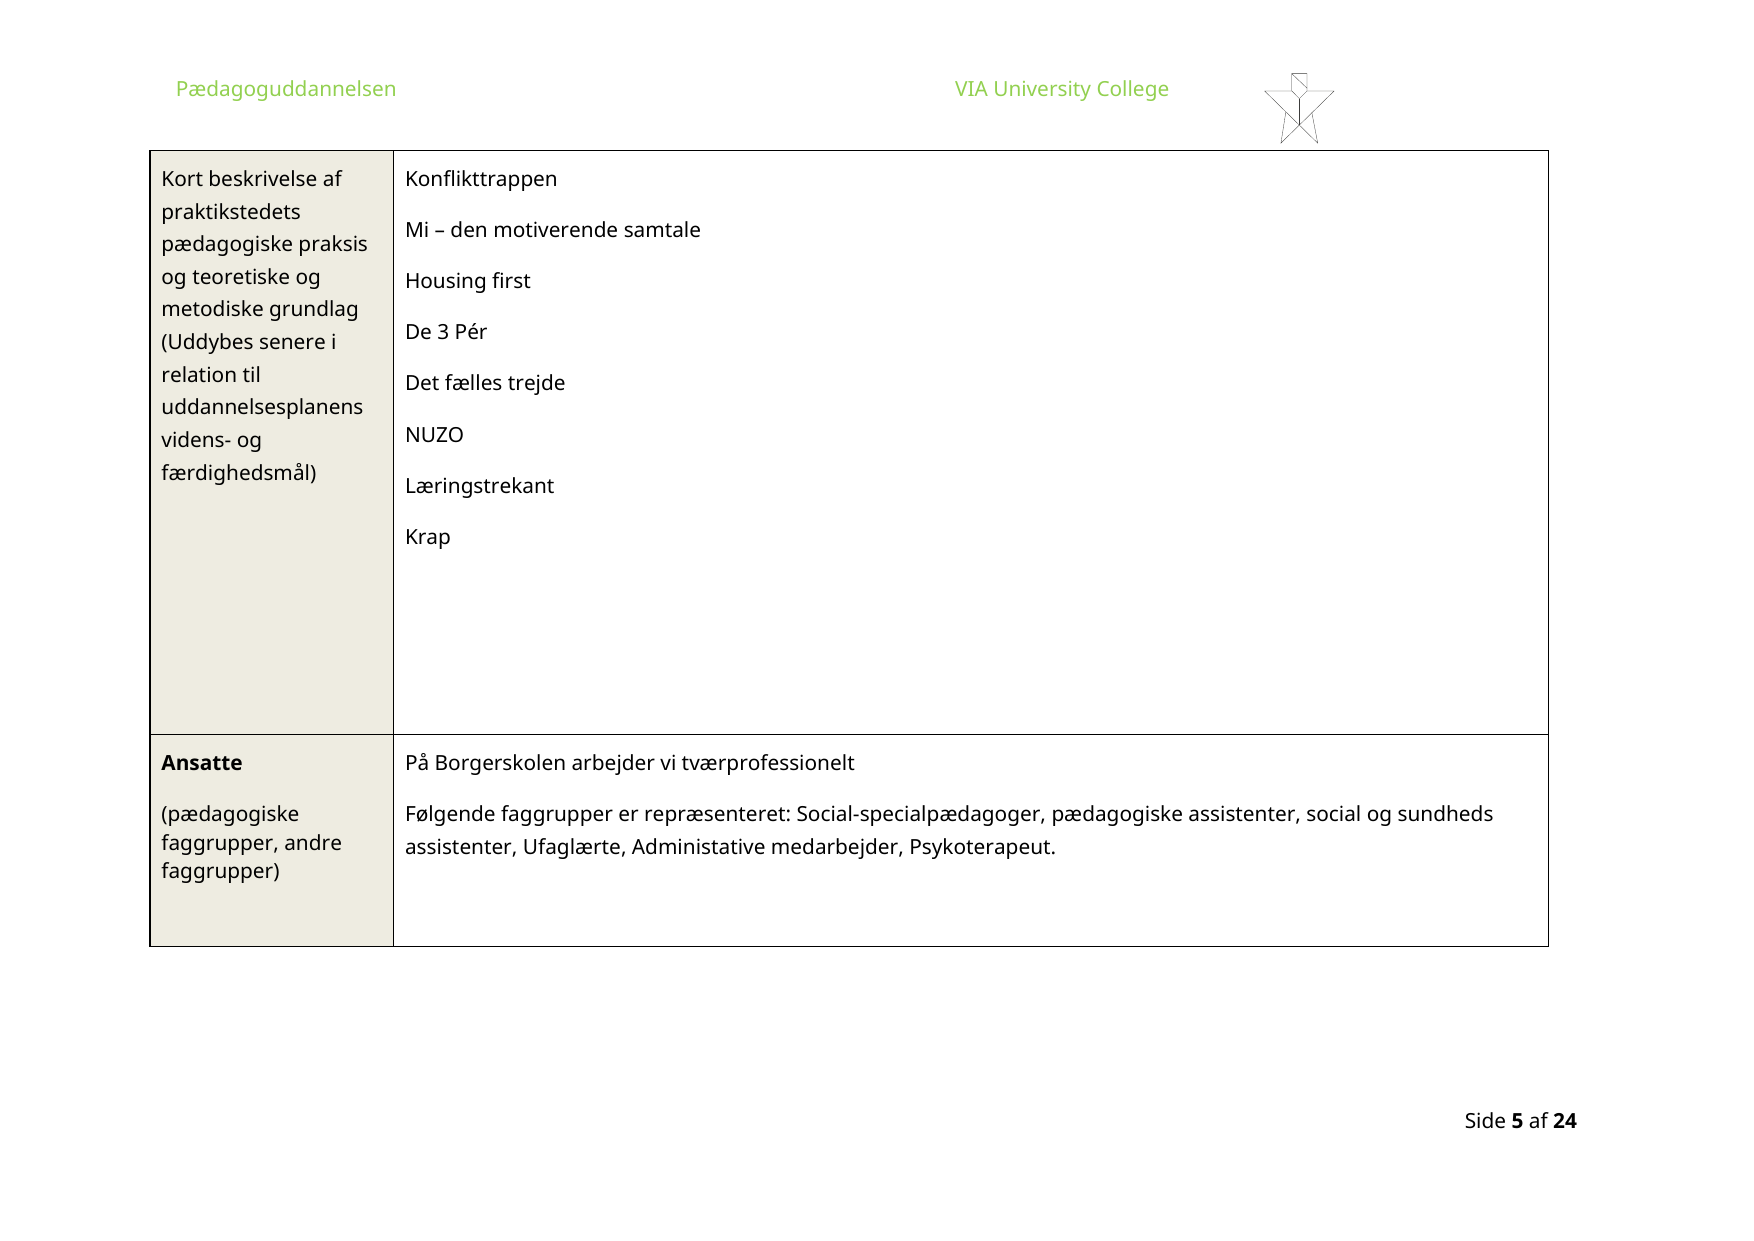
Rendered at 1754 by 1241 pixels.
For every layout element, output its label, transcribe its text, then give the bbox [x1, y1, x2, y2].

table_header Konflikttrappen Mi – den motiverende samtale Housing first De 3 Pér Det fælles trejde NUZO Læringstrekant Krap [394, 151, 1548, 734]
table_cell Ansatte (pædagogiske faggrupper, andre faggrupper) [151, 735, 393, 946]
table_header Kort beskrivelse af praktikstedets pædagogiske praksis og teoretiske og metodiske grundlag (Uddybes senere i relation til uddannelsesplanens videns- og færdighedsmål) [151, 151, 393, 734]
table_cell På Borgerskolen arbejder vi tværprofessionelt Følgende faggrupper er repræsenteret: Social-specialpædagoger, pædagogiske assistenter, social og sundheds assistenter, Ufaglærte, Administative medarbejder, Psykoterapeut. [394, 735, 1548, 946]
